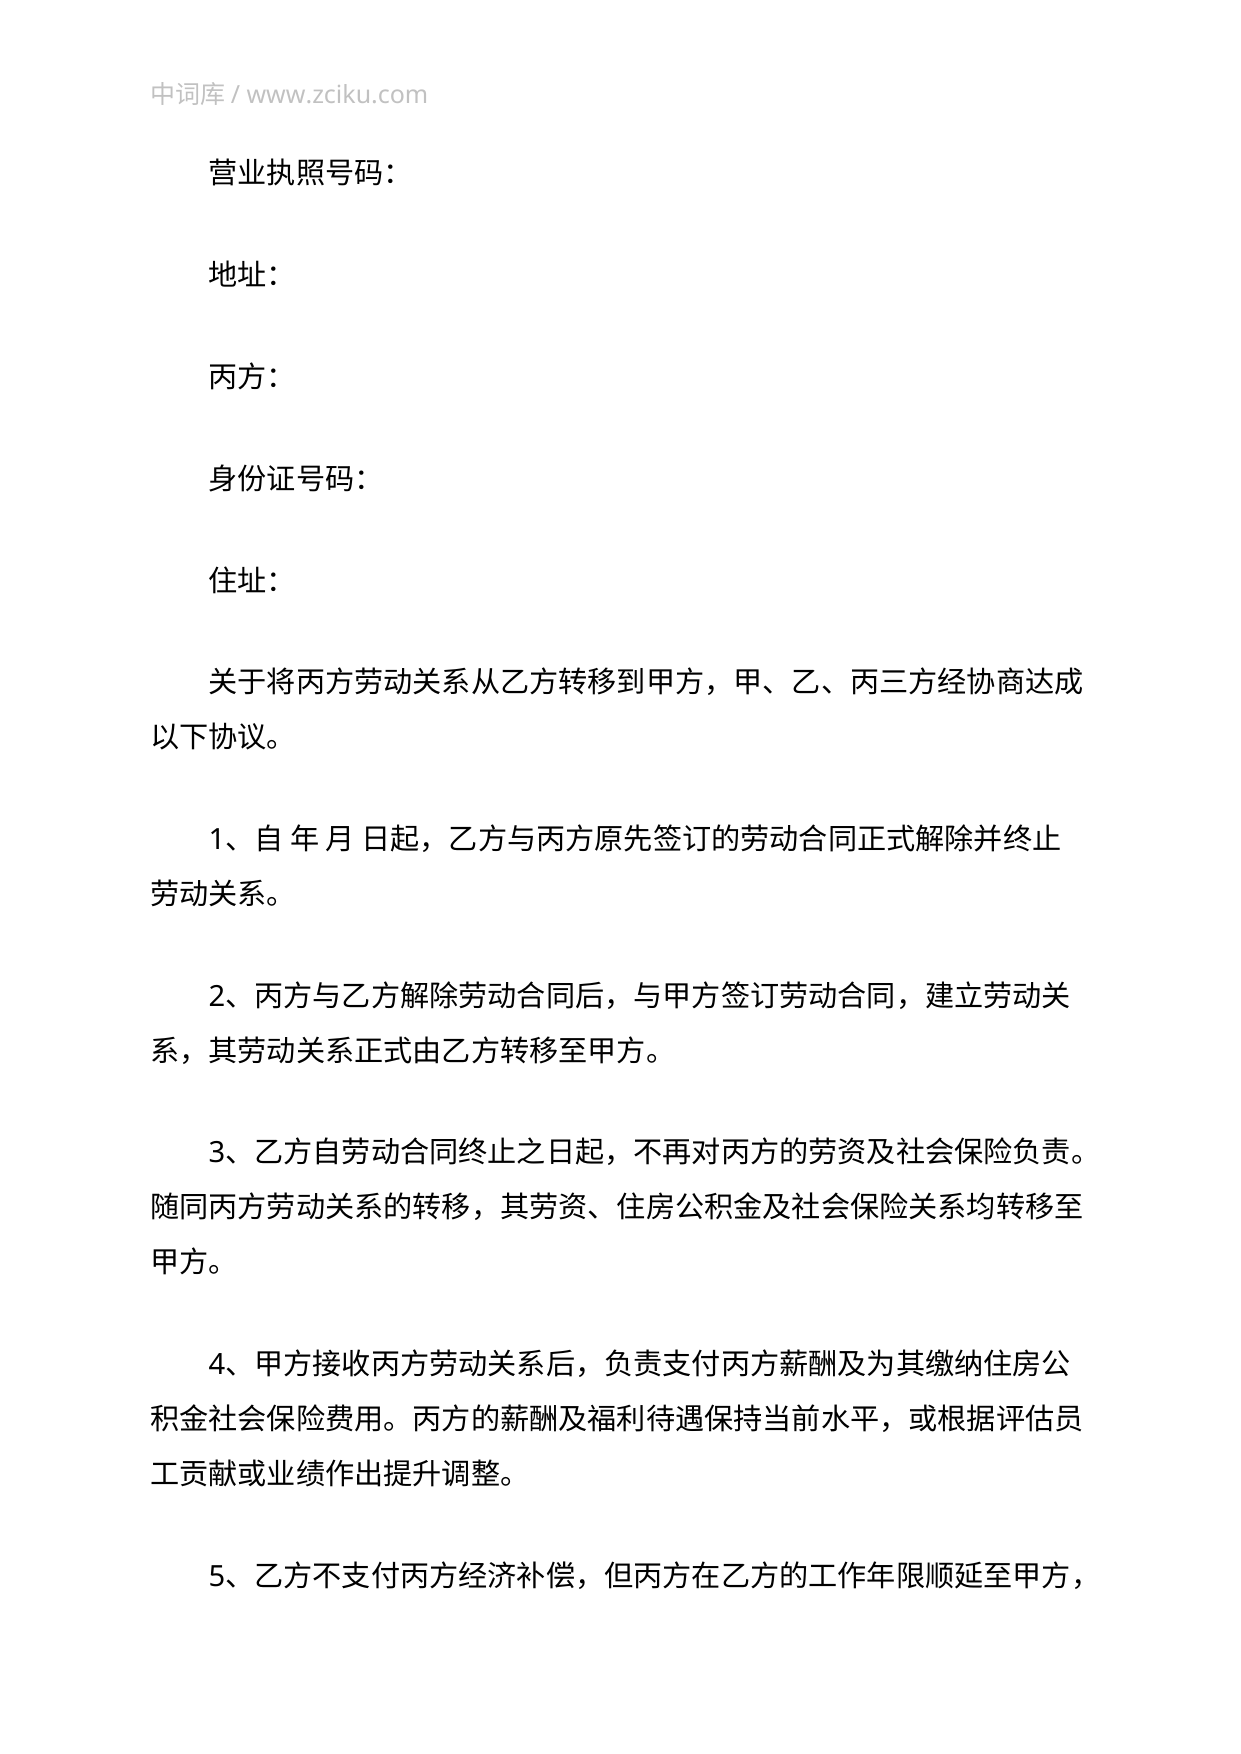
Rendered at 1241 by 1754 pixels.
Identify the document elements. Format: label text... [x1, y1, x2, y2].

text 1、自 年 月 日起，乙方与丙方原先签订的劳动合同正式解除并终止劳动关系。 [150, 816, 1090, 913]
text 关于将丙方劳动关系从乙方转移到甲方，甲、乙、丙三方经协商达成以下协议。 [150, 659, 1090, 756]
text 身份证号码： [150, 455, 1090, 498]
text 3、乙方自劳动合同终止之日起，不再对丙方的劳资及社会保险负责。随同丙方劳动关系的转移，其劳资、住房公积金及社会保险关系均转移至甲方。 [150, 1129, 1090, 1281]
text 营业执照号码： [150, 150, 1090, 192]
text 4、甲方接收丙方劳动关系后，负责支付丙方薪酬及为其缴纳住房公积金社会保险费用。丙方的薪酬及福利待遇保持当前水平，或根据评估员工贡献或业绩作出提升调整。 [150, 1341, 1090, 1493]
text 2、丙方与乙方解除劳动合同后，与甲方签订劳动合同，建立劳动关系，其劳动关系正式由乙方转移至甲方。 [150, 972, 1090, 1069]
text 丙方： [150, 353, 1090, 396]
text 住址： [150, 557, 1090, 599]
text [150, 1552, 1090, 1595]
text 地址： [150, 252, 1090, 294]
